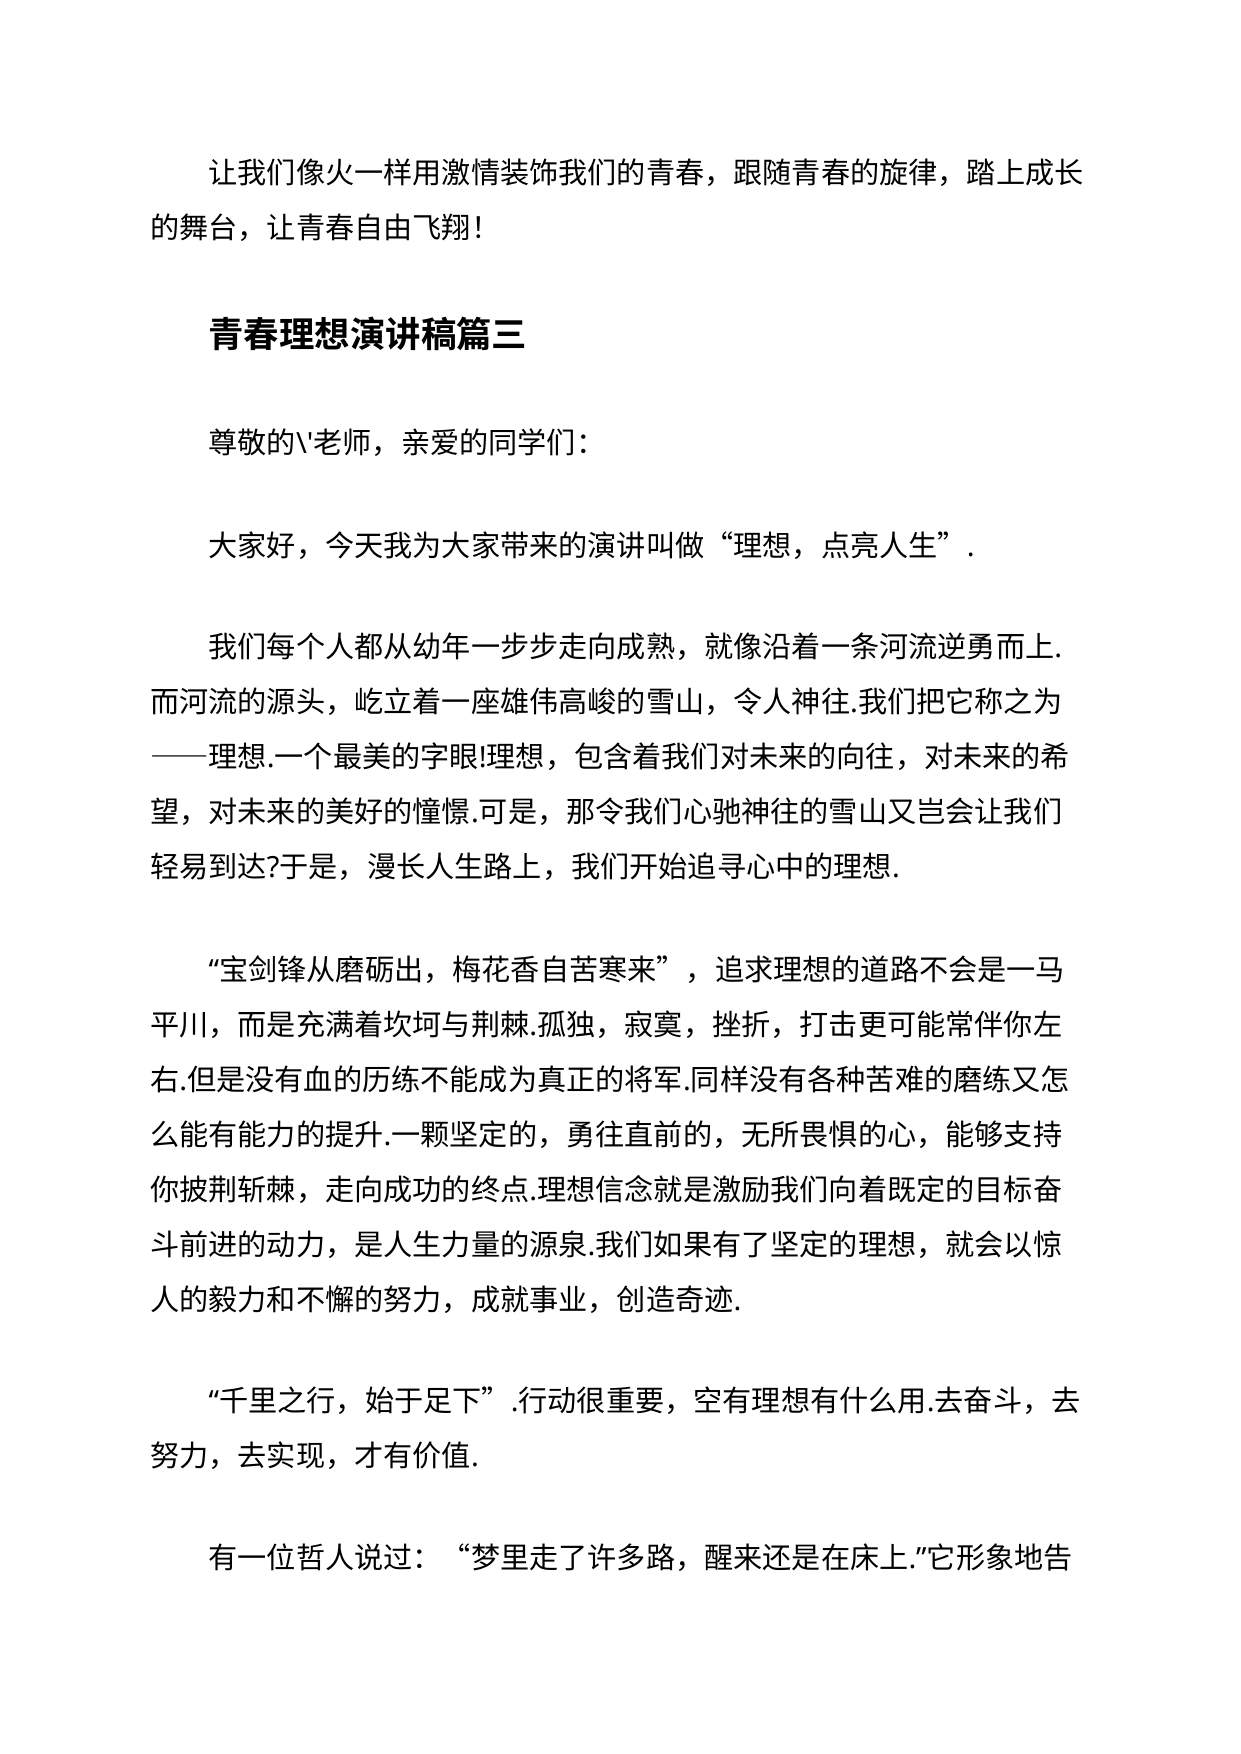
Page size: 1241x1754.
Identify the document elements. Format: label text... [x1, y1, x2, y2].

text 我们每个人都从幼年一步步走向成熟，就像沿着一条河流逆勇而上.而河流的源头，屹立着一座雄伟高峻的雪山，令人神往.我们把它称之为——理想.一个最美的字眼!理想，包含着我们对未来的向往，对未来的希望，对未来的美好的憧憬.可是，那令我们心驰神往的雪山又岂会让我们轻易到达?于是，漫长人生路上，我们开始追寻心中的理想. [150, 624, 1090, 886]
text 尊敬的\'老师，亲爱的同学们： [150, 420, 1090, 462]
text 大家好，今天我为大家带来的演讲叫做“理想，点亮人生”. [150, 522, 1090, 564]
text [150, 1535, 1090, 1577]
text “宝剑锋从磨砺出，梅花香自苦寒来”，追求理想的道路不会是一马平川，而是充满着坎坷与荆棘.孤独，寂寞，挫折，打击更可能常伴你左右.但是没有血的历练不能成为真正的将军.同样没有各种苦难的磨练又怎么能有能力的提升.一颗坚定的，勇往直前的，无所畏惧的心，能够支持你披荆斩棘，走向成功的终点.理想信念就是激励我们向着既定的目标奋斗前进的动力，是人生力量的源泉.我们如果有了坚定的理想，就会以惊人的毅力和不懈的努力，成就事业，创造奇迹. [150, 946, 1090, 1318]
text 让我们像火一样用激情装饰我们的青春，跟随青春的旋律，踏上成长的舞台，让青春自由飞翔！ [150, 150, 1090, 247]
text “千里之行，始于足下”.行动很重要，空有理想有什么用.去奋斗，去努力，去实现，才有价值. [150, 1378, 1090, 1475]
text 青春理想演讲稿篇三 [150, 307, 1090, 358]
